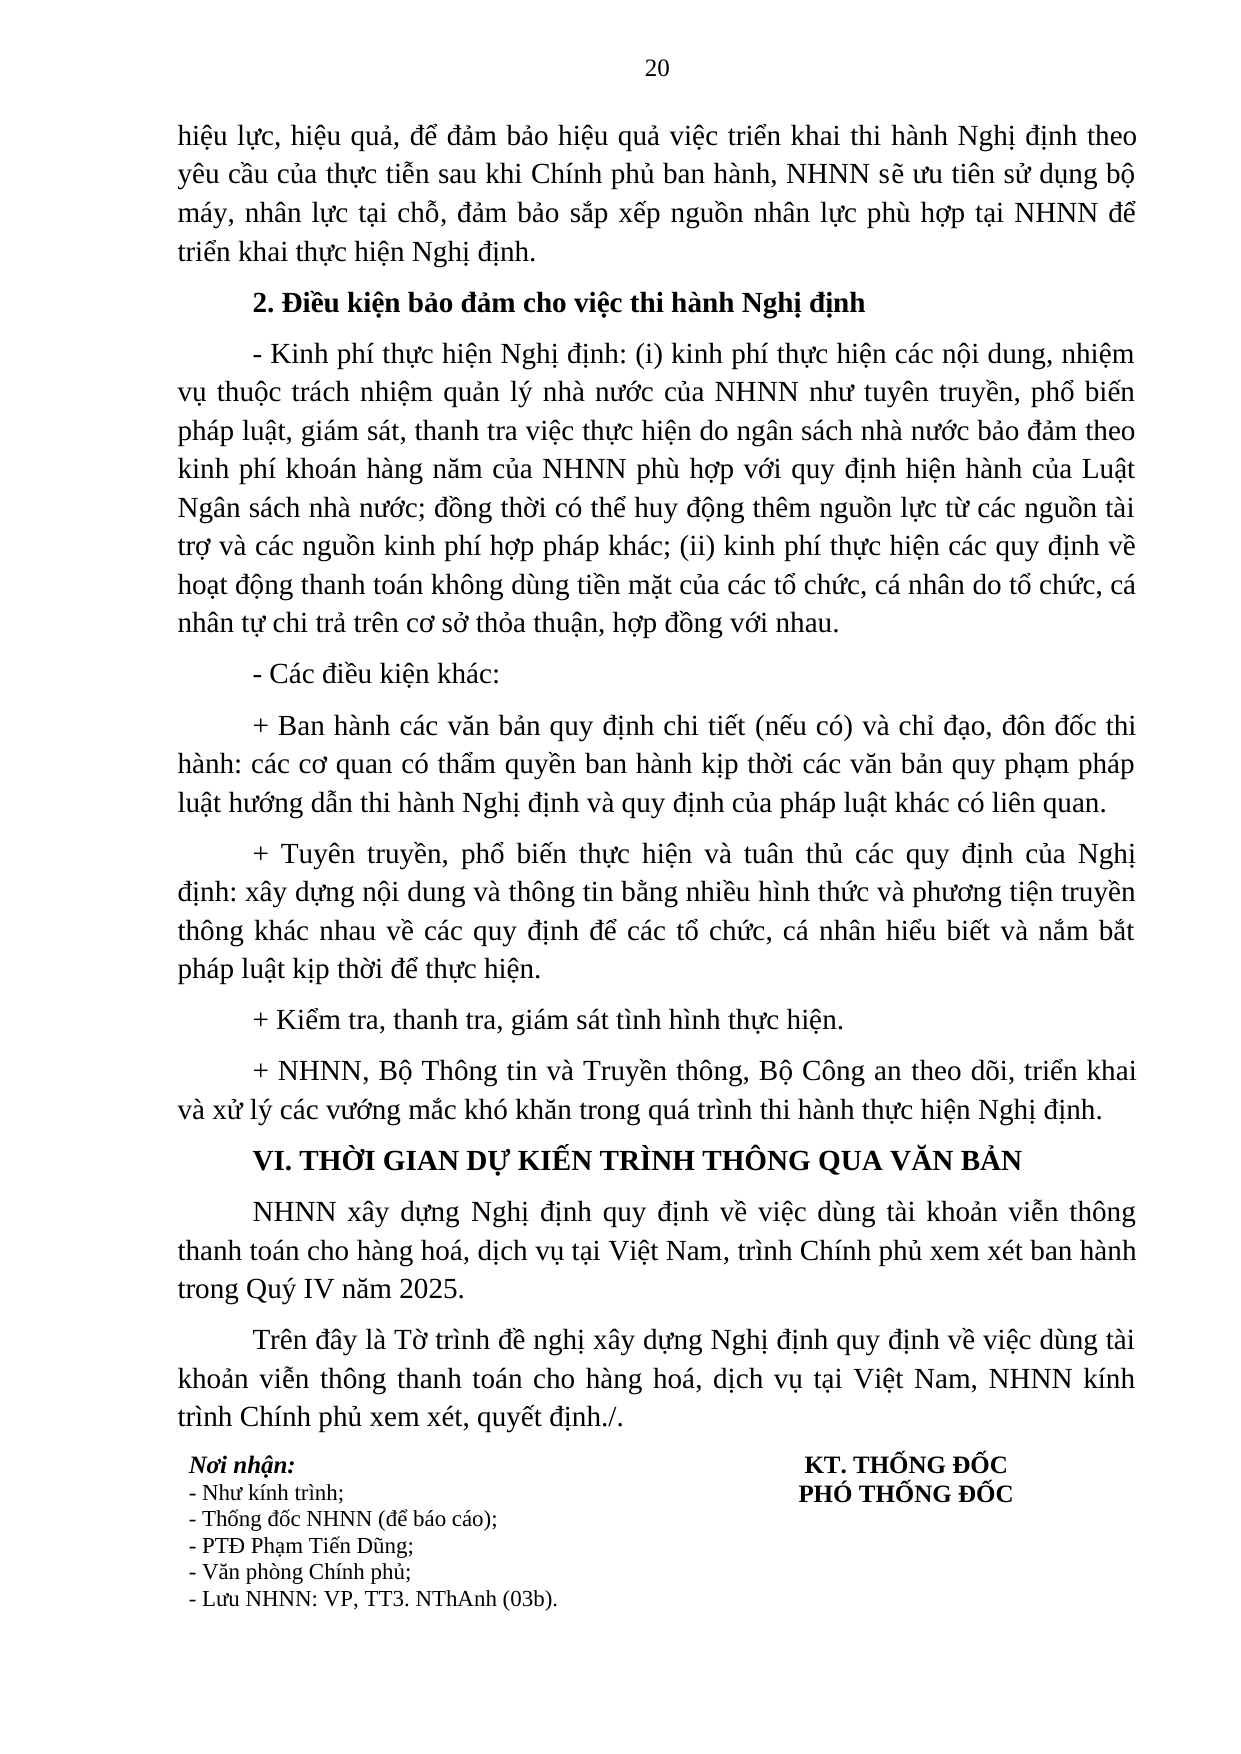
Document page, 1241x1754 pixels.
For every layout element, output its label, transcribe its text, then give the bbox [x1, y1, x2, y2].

text VI. THỜI GIAN DỰ KIẾN TRÌNH THÔNG QUA VĂN BẢN [177, 1143, 1137, 1177]
text + Ban hành các văn bản quy định chi tiết (nếu có) và chỉ đạo, đôn đốc thi hành: các cơ quan có thẩm quyền ban hành kịp thời các văn bản quy phạm pháp luật hướng dẫn thi hành Nghị định và quy định của pháp luật khác có liên quan. [177, 708, 1137, 818]
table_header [177, 1450, 638, 1623]
text NHNN xây dựng Nghị định quy định về việc dùng tài khoản viễn thông thanh toán cho hàng hoá, dịch vụ tại Việt Nam, trình Chính phủ xem xét ban hành trong Quý IV năm 2025. [177, 1194, 1137, 1305]
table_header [638, 1450, 1118, 1623]
text + Tuyên truyền, phổ biến thực hiện và tuân thủ các quy định của Nghị định: xây dựng nội dung và thông tin bằng nhiều hình thức và phương tiện truyền thông khác nhau về các quy định để các tổ chức, cá nhân hiểu biết và nắm bắt pháp luật kịp thời để thực hiện. [177, 836, 1137, 985]
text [177, 118, 1137, 267]
text - Kinh phí thực hiện Nghị định: (i) kinh phí thực hiện các nội dung, nhiệm vụ thuộc trách nhiệm quản lý nhà nước của NHNN như tuyên truyền, phổ biến pháp luật, giám sát, thanh tra việc thực hiện do ngân sách nhà nước bảo đảm theo kinh phí khoán hàng năm của NHNN phù hợp với quy định hiện hành của Luật Ngân sách nhà nước; đồng thời có thể huy động thêm nguồn lực từ các nguồn tài trợ và các nguồn kinh phí hợp pháp khác; (ii) kinh phí thực hiện các quy định về hoạt động thanh toán không dùng tiền mặt của các tổ chức, cá nhân do tổ chức, cá nhân tự chi trả trên cơ sở thỏa thuận, hợp đồng với nhau. [177, 336, 1137, 639]
subtitle 2. Điều kiện bảo đảm cho việc thi hành Nghị định [177, 285, 1137, 318]
text + Kiểm tra, thanh tra, giám sát tình hình thực hiện. [177, 1002, 1137, 1036]
text - Các điều kiện khác: [177, 657, 1137, 690]
text + NHNN, Bộ Thông tin và Truyền thông, Bộ Công an theo dõi, triển khai và xử lý các vướng mắc khó khăn trong quá trình thi hành thực hiện Nghị định. [177, 1053, 1137, 1126]
text Trên đây là Tờ trình đề nghị xây dựng Nghị định quy định về việc dùng tài khoản viễn thông thanh toán cho hàng hoá, dịch vụ tại Việt Nam, NHNN kính trình Chính phủ xem xét, quyết định./. [177, 1322, 1137, 1433]
